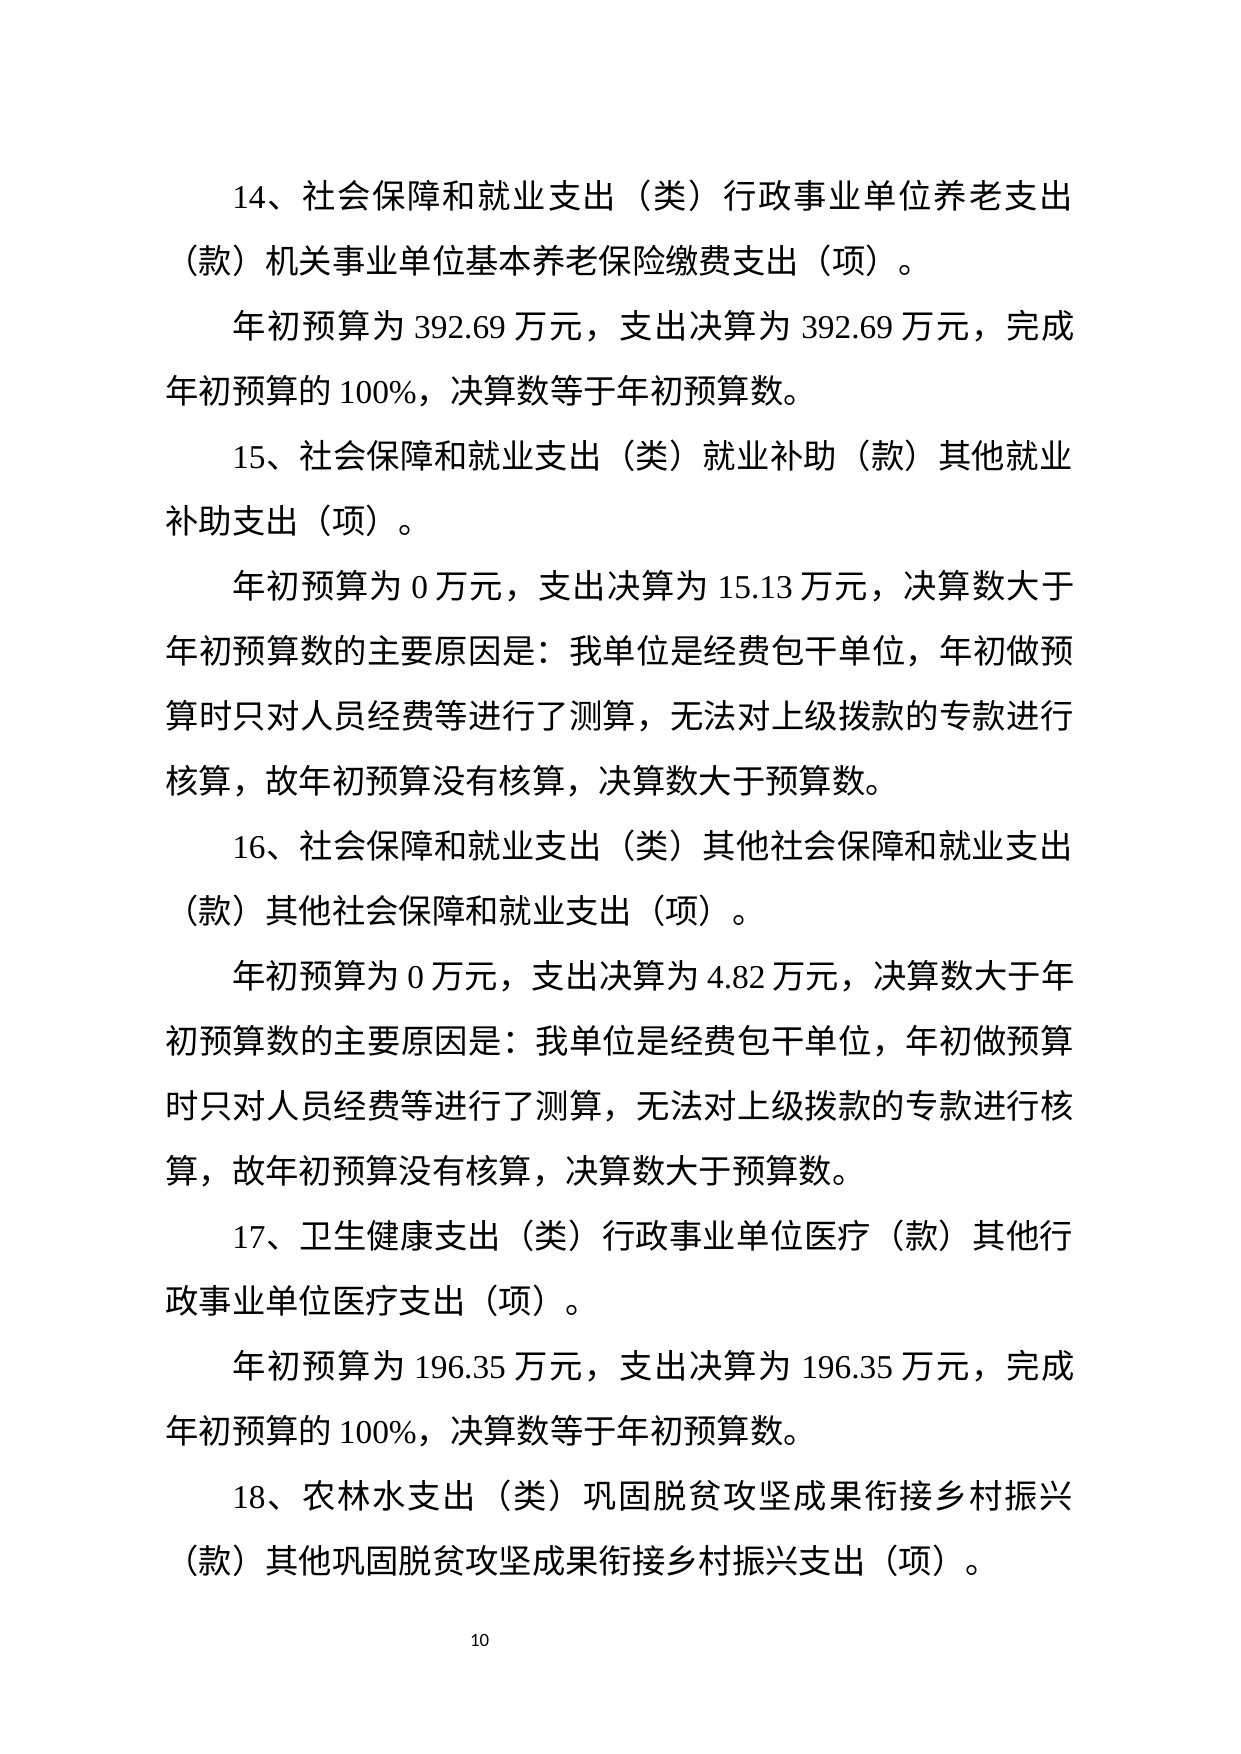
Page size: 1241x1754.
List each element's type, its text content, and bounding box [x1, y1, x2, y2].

text 年初预算为392.69万元，支出决算为392.69万元，完成年初预算的100%，决算数等于年初预算数。 [165, 292, 1075, 422]
text 年初预算为0万元，支出决算为4.82万元，决算数大于年初预算数的主要原因是：我单位是经费包干单位，年初做预算时只对人员经费等进行了测算，无法对上级拨款的专款进行核算，故年初预算没有核算，决算数大于预算数。 [165, 942, 1075, 1202]
text 年初预算为196.35万元，支出决算为196.35万元，完成年初预算的100%，决算数等于年初预算数。 [165, 1332, 1075, 1462]
text 17、卫生健康支出（类）行政事业单位医疗（款）其他行政事业单位医疗支出（项）。 [165, 1202, 1075, 1332]
text 16、社会保障和就业支出（类）其他社会保障和就业支出（款）其他社会保障和就业支出（项）。 [165, 812, 1075, 942]
text 18、农林水支出（类）巩固脱贫攻坚成果衔接乡村振兴（款）其他巩固脱贫攻坚成果衔接乡村振兴支出（项）。 [165, 1462, 1075, 1592]
text 年初预算为0万元，支出决算为15.13万元，决算数大于年初预算数的主要原因是：我单位是经费包干单位，年初做预算时只对人员经费等进行了测算，无法对上级拨款的专款进行核算，故年初预算没有核算，决算数大于预算数。 [165, 552, 1075, 812]
text 14、社会保障和就业支出（类）行政事业单位养老支出（款）机关事业单位基本养老保险缴费支出（项）。 [165, 162, 1075, 292]
text 15、社会保障和就业支出（类）就业补助（款）其他就业补助支出（项）。 [165, 422, 1075, 552]
